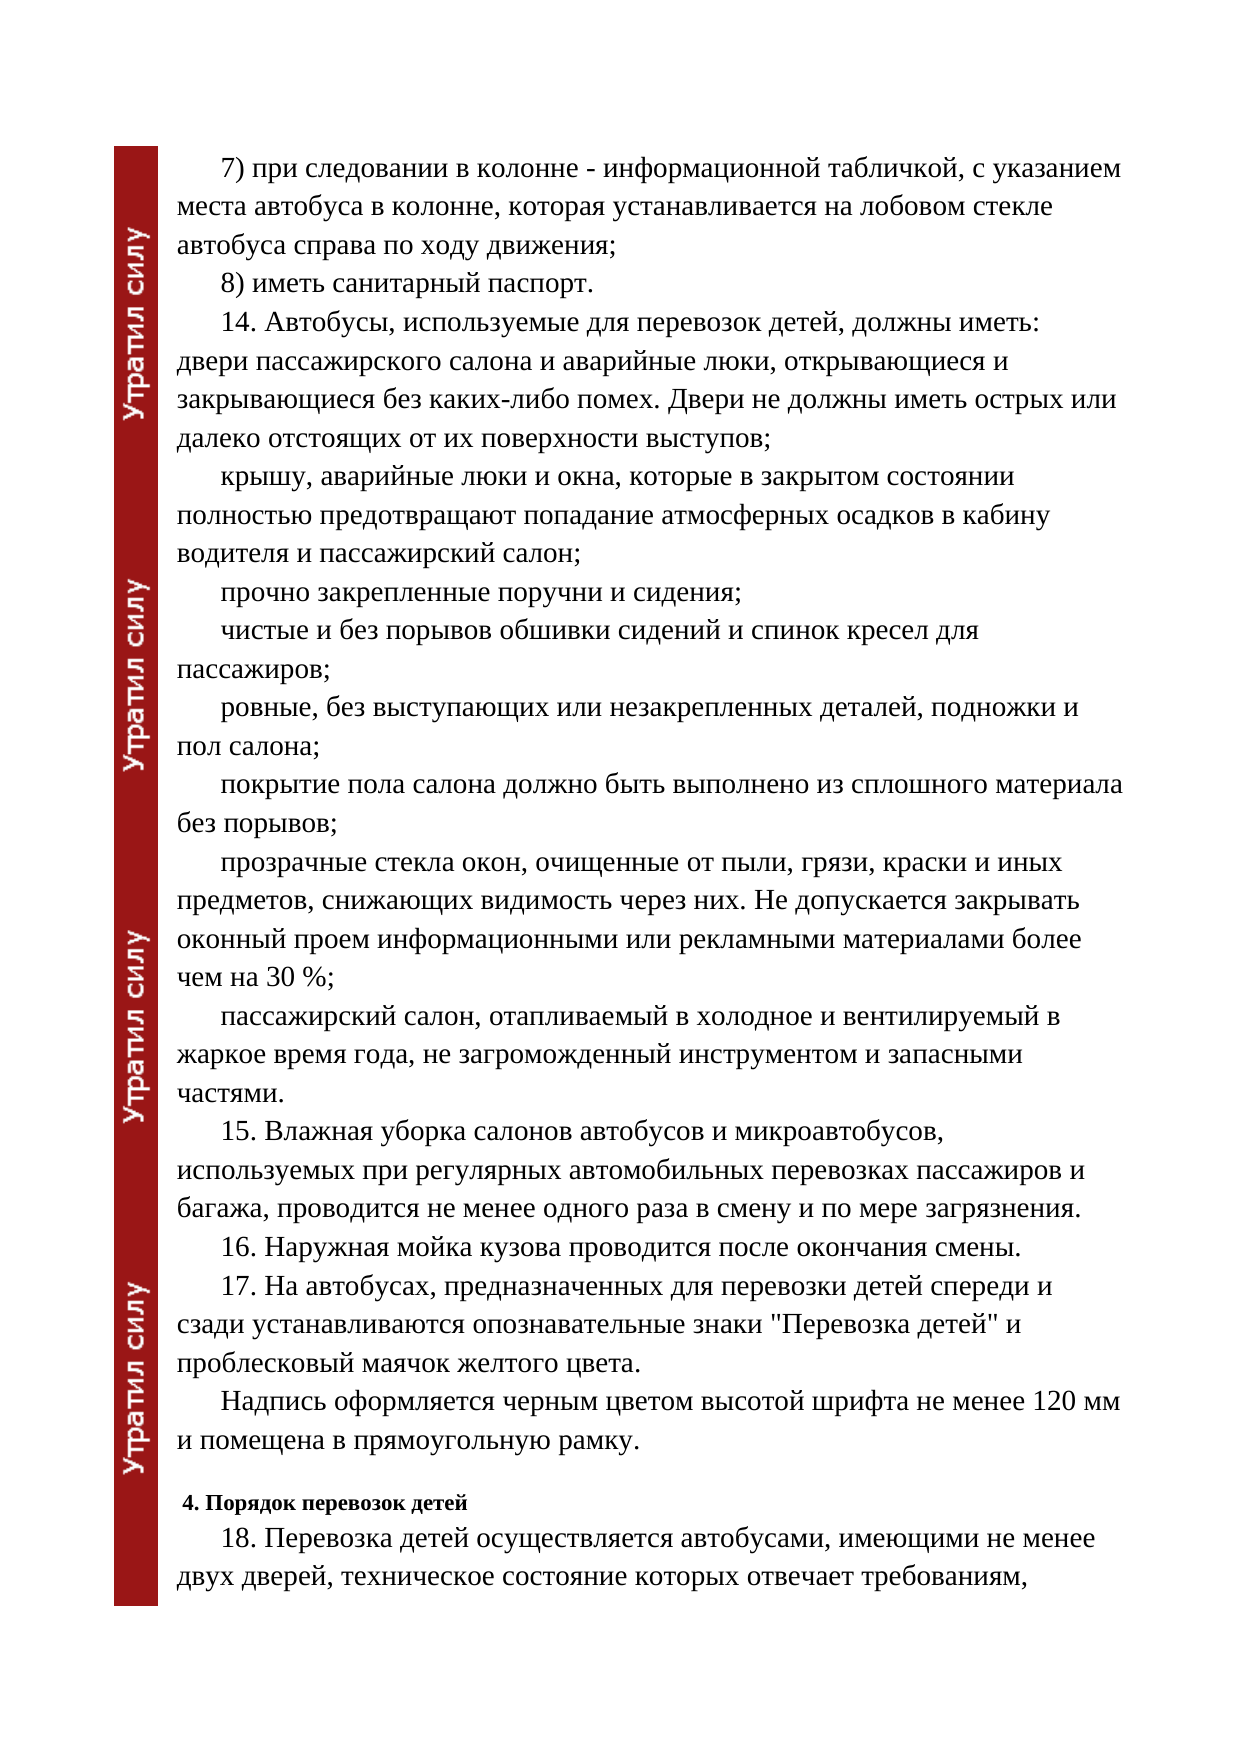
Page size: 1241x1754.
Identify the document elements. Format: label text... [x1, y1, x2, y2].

picture [114, 1516, 158, 1520]
text 4. Порядок перевозок детей [112, 1489, 1128, 1516]
picture [114, 1592, 158, 1606]
picture [114, 146, 158, 150]
